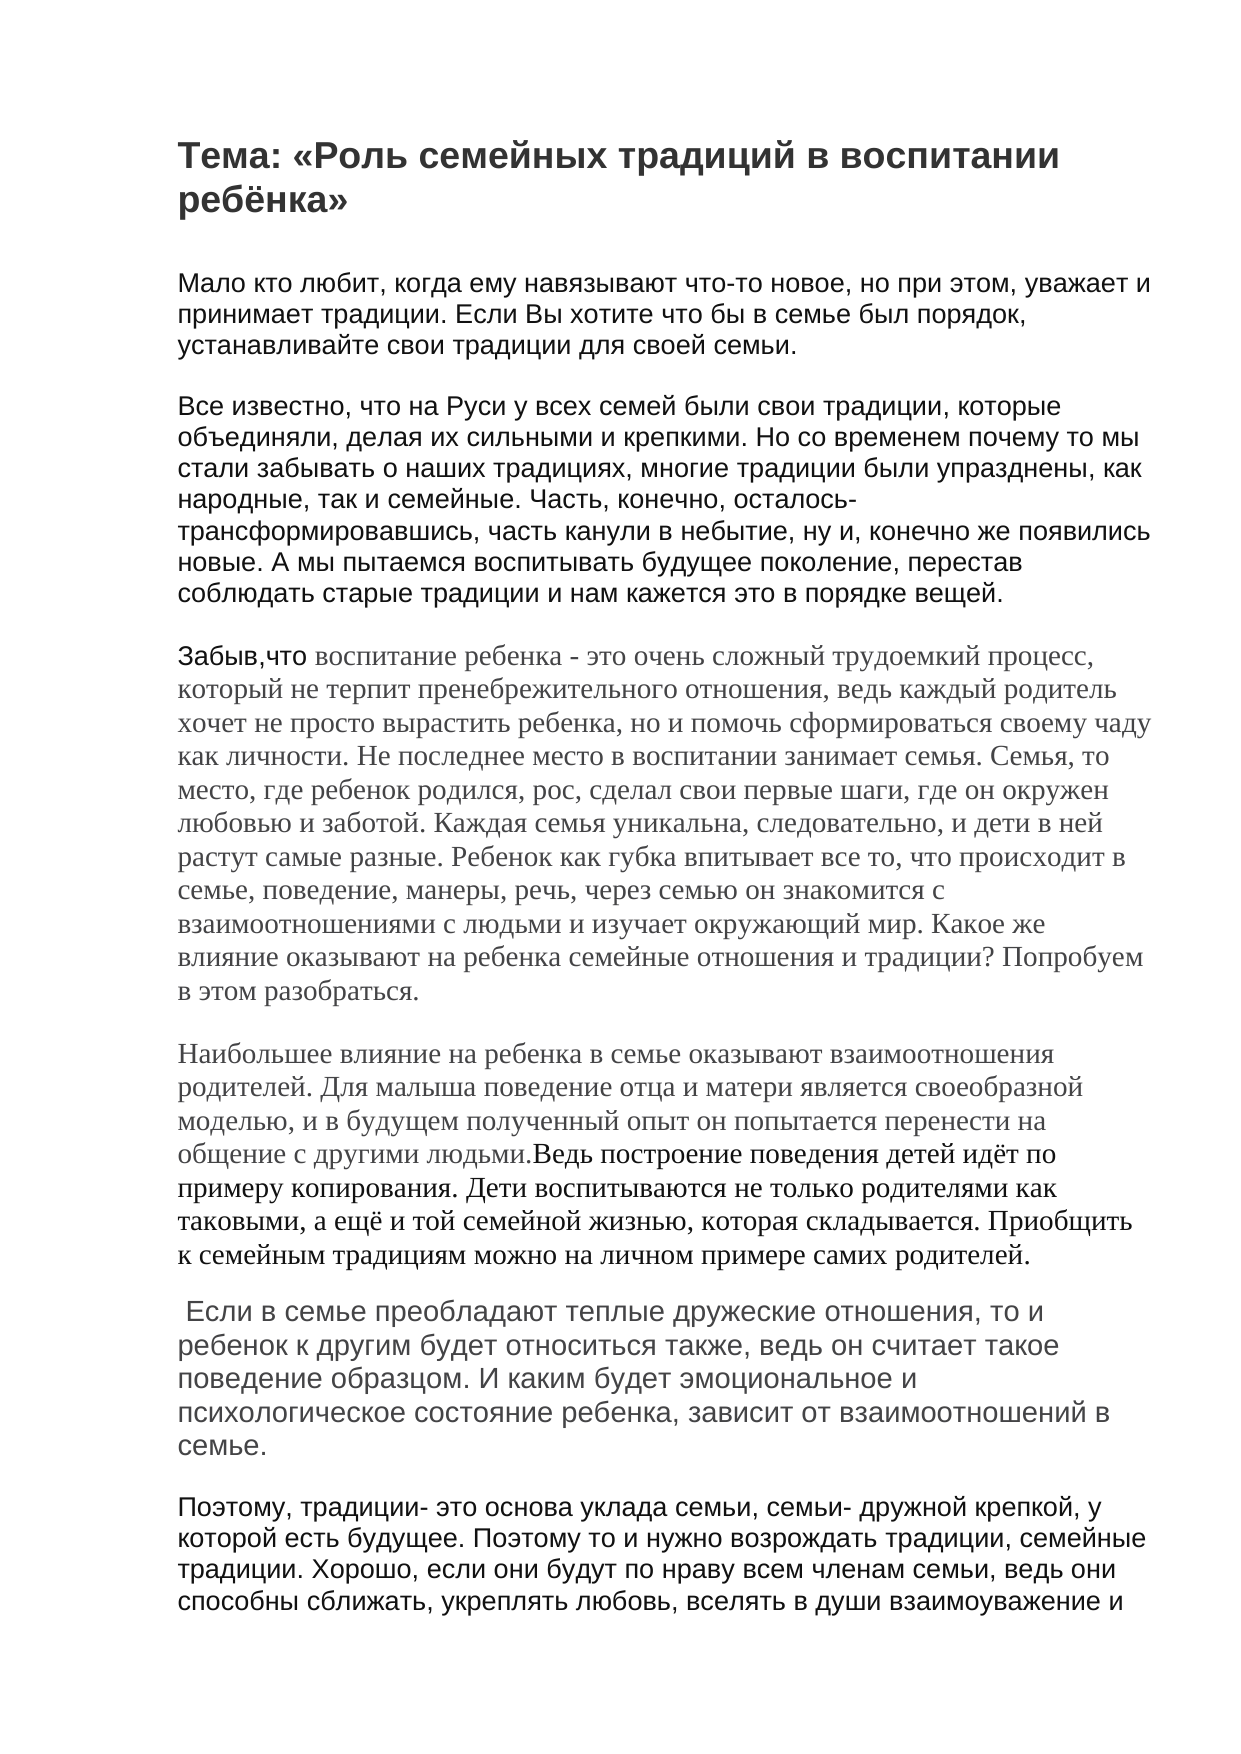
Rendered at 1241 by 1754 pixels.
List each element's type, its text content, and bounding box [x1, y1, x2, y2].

text Забыв,что воспитание ребенка - это очень сложный трудоемкий процесс, который не терпит пренебрежительного отношения, ведь каждый родитель хочет не просто вырастить ребенка, но и помочь сформироваться своему чаду как личности. Не последнее место в воспитании занимает семья. Семья, то место, где ребенок родился, рос, сделал свои первые шаги, где он окружен любовью и заботой. Каждая семья уникальна, следовательно, и дети в ней растут самые разные. Ребенок как губка впитывает все то, что происходит в семье, поведение, манеры, речь, через семью он знакомится с взаимоотношениями с людьми и изучает окружающий мир. Какое же влияние оказывают на ребенка семейные отношения и традиции? Попробуем в этом разобраться. [177, 638, 1152, 1007]
text Если в семье преобладают теплые дружеские отношения, то и ребенок к другим будет относиться также, ведь он считает такое поведение образцом. И каким будет эмоциональное и психологическое состояние ребенка, зависит от взаимоотношений в семье. [177, 1294, 1152, 1462]
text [177, 1491, 1152, 1616]
text Мало кто любит, когда ему навязывают что-то новое, но при этом, уважает и принимает традиции. Если Вы хотите что бы в семье был порядок, устанавливайте свои традиции для своей семьи. [177, 267, 1152, 361]
text Тема: «Роль семейных традиций в воспитании ребёнка» [177, 134, 1152, 220]
text Наибольшее влияние на ребенка в семье оказывают взаимоотношения родителей. Для малыша поведение отца и матери является своеобразной моделью, и в будущем полученный опыт он попытается перенести на общение с другими людьми.Ведь построение поведения детей идёт по примеру копирования. Дети воспитываются не только родителями как таковыми, а ещё и той семейной жизнью, которая складывается. Приобщить к семейным традициям можно на личном примере самих родителей. [177, 1036, 1152, 1271]
text Все известно, что на Руси у всех семей были свои традиции, которые объединяли, делая их сильными и крепкими. Но со временем почему то мы стали забывать о наших традициях, многие традиции были упразднены, как народные, так и семейные. Часть, конечно, осталось- трансформировавшись, часть канули в небытие, ну и, конечно же появились новые. А мы пытаемся воспитывать будущее поколение, перестав соблюдать старые традиции и нам кажется это в порядке вещей. [177, 390, 1152, 608]
